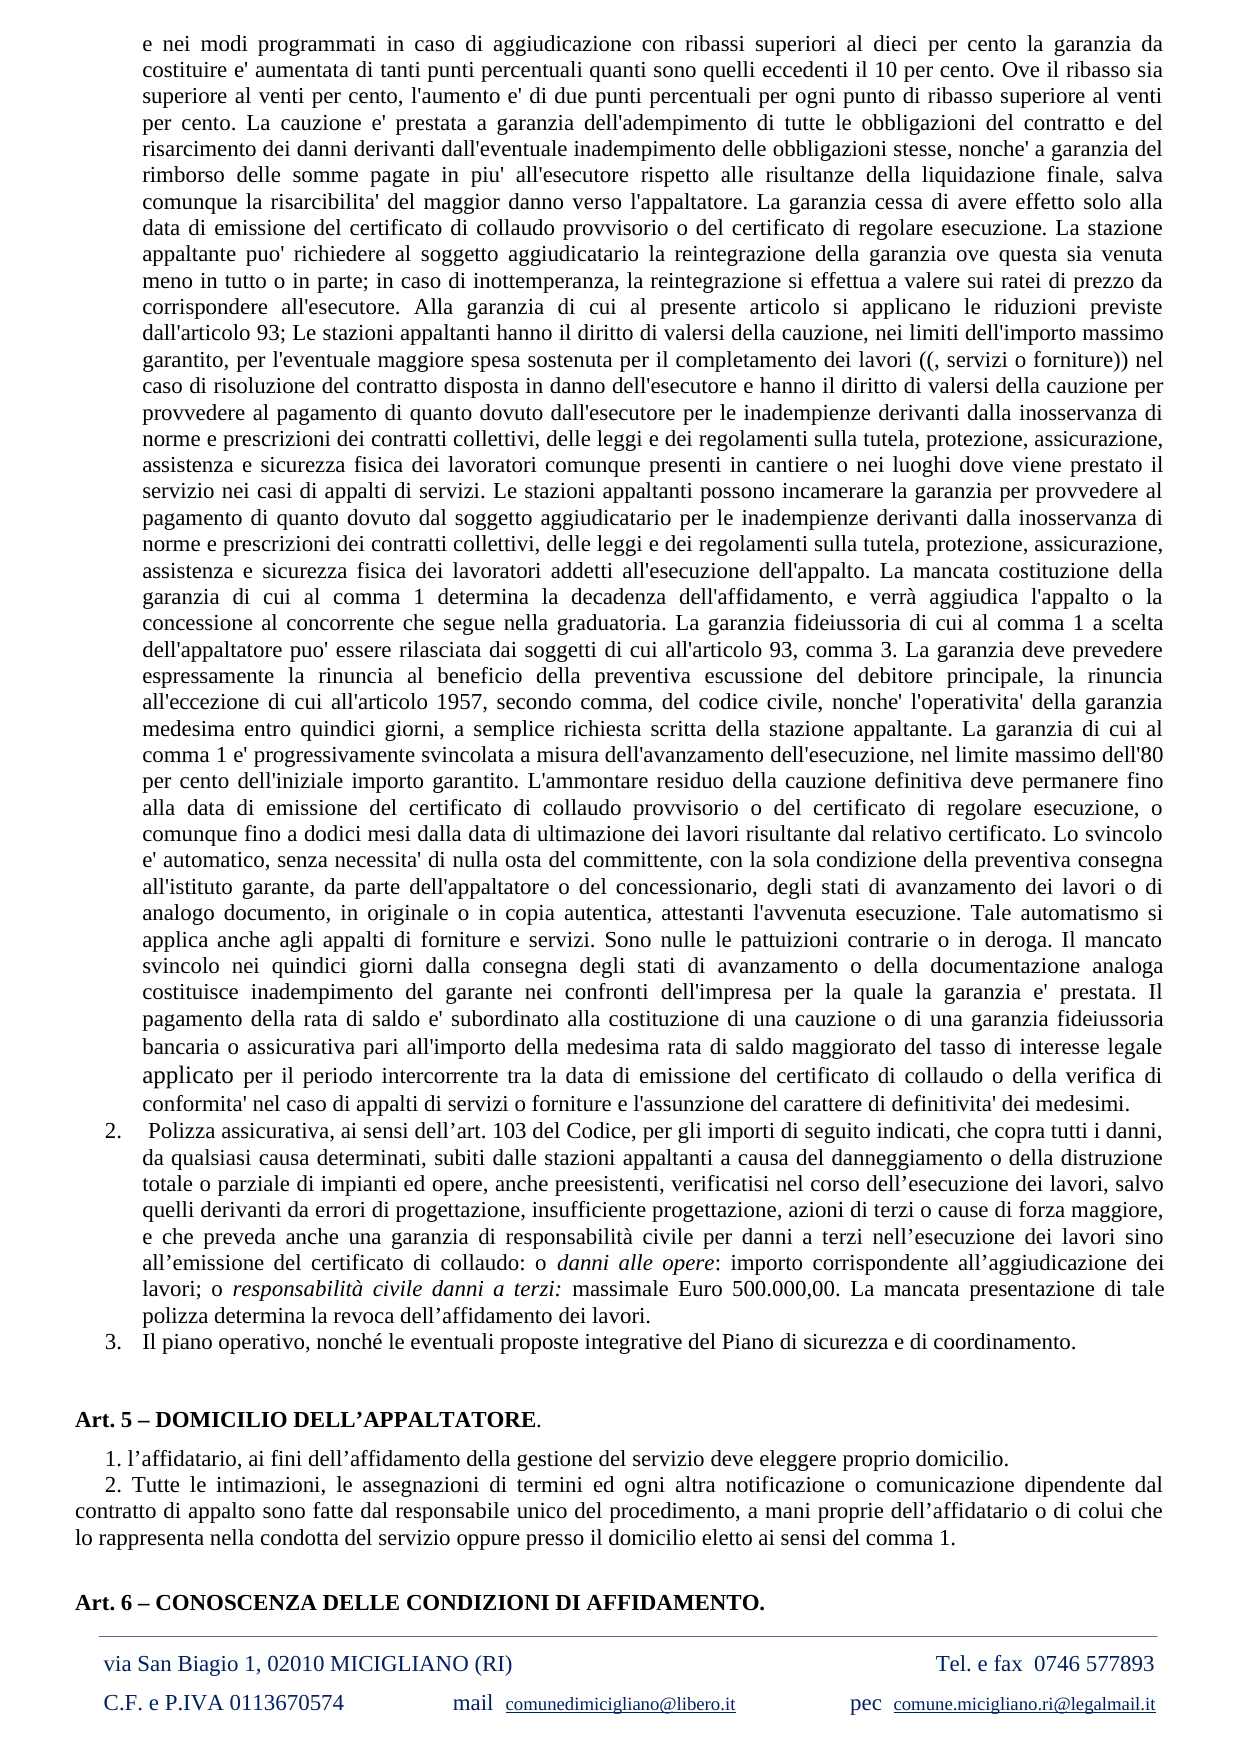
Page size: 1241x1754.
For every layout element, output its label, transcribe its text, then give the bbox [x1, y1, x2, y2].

text 1. l’affidatario, ai fini dell’affidamento della gestione del servizio deve eleggere proprio domicilio. [75, 1445, 1165, 1471]
list Polizza assicurativa, ai sensi dell’art. 103 del Codice, per gli importi di seguito indicati, che copra tutti i danni, da qualsiasi causa determinati, subiti dalle stazioni appaltanti a causa del danneggiamento o della distruzione totale o parziale di impianti ed opere, anche preesistenti, verificatisi nel corso dell’esecuzione dei lavori, salvo quelli derivanti da errori di progettazione, insufficiente progettazione, azioni di terzi o cause di forza maggiore, e che preveda anche una garanzia di responsabilità civile per danni a terzi nell’esecuzione dei lavori sino all’emissione del certificato di collaudo: o danni alle opere: importo corrispondente all’aggiudicazione dei lavori; o responsabilità civile danni a terzi: massimale Euro 500.000,00. La mancata presentazione di tale polizza determina la revoca dell’affidamento dei lavori. [104, 1117, 1165, 1328]
list Il piano operativo, nonché le eventuali proposte integrative del Piano di sicurezza e di coordinamento. [142, 1328, 1165, 1354]
text Art. 5 – DOMICILIO DELL’APPALTATORE. [75, 1406, 1165, 1432]
text Art. 6 – CONOSCENZA DELLE CONDIZIONI DI AFFIDAMENTO. [75, 1589, 1165, 1615]
text 2. Tutte le intimazioni, le assegnazioni di termini ed ogni altra notificazione o comunicazione dipendente dal contratto di appalto sono fatte dal responsabile unico del procedimento, a mani proprie dell’affidatario o di colui che lo rappresenta nella condotta del servizio oppure presso il domicilio eletto ai sensi del comma 1. [75, 1471, 1165, 1550]
